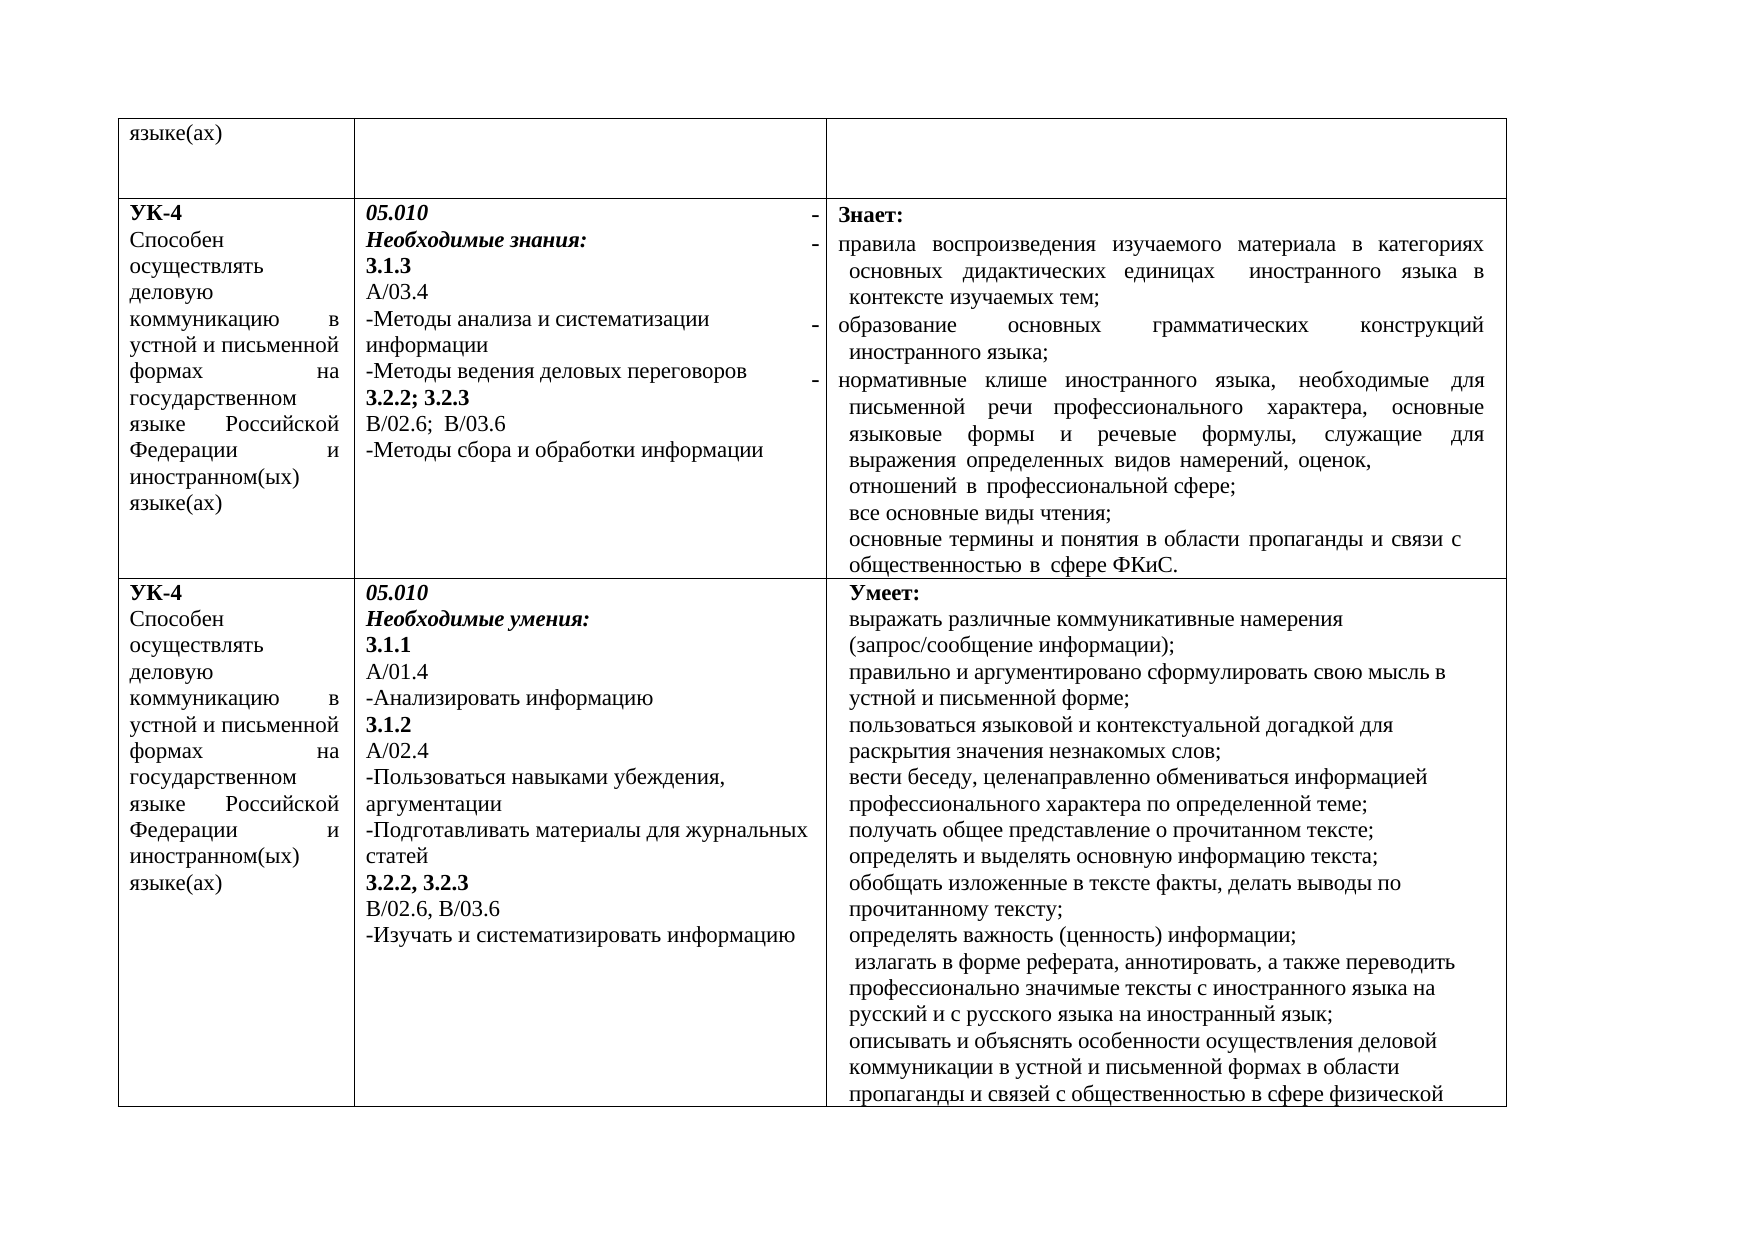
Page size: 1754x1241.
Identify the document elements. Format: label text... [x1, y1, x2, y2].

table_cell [119, 579, 354, 1106]
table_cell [355, 119, 826, 198]
table_cell Знает: правила воспроизведения изучаемого материала в категориях основных дидактических единицах иностранного языка в контексте изучаемых тем; образование основных грамматических конструкций иностранного языка; нормативные клише иностранного языка, необходимые для письменной речи профессионального характера, основные языковые формы и речевые формулы, служащие для выражения определенных видов намерений, оценок, отношений в профессиональной сфере; все основные виды чтения; основные термины и понятия в области пропаганды и связи с общественностью в сфере ФКиС. [827, 199, 1506, 578]
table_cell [119, 119, 354, 198]
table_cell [355, 579, 826, 1106]
table_cell 05.010 Необходимые знания: 3.1.3 A/03.4 -Методы анализа и систематизации информации -Методы ведения деловых переговоров 3.2.2; 3.2.3 В/02.6; В/03.6 -Методы сбора и обработки информации [355, 199, 826, 578]
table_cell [827, 119, 1506, 198]
